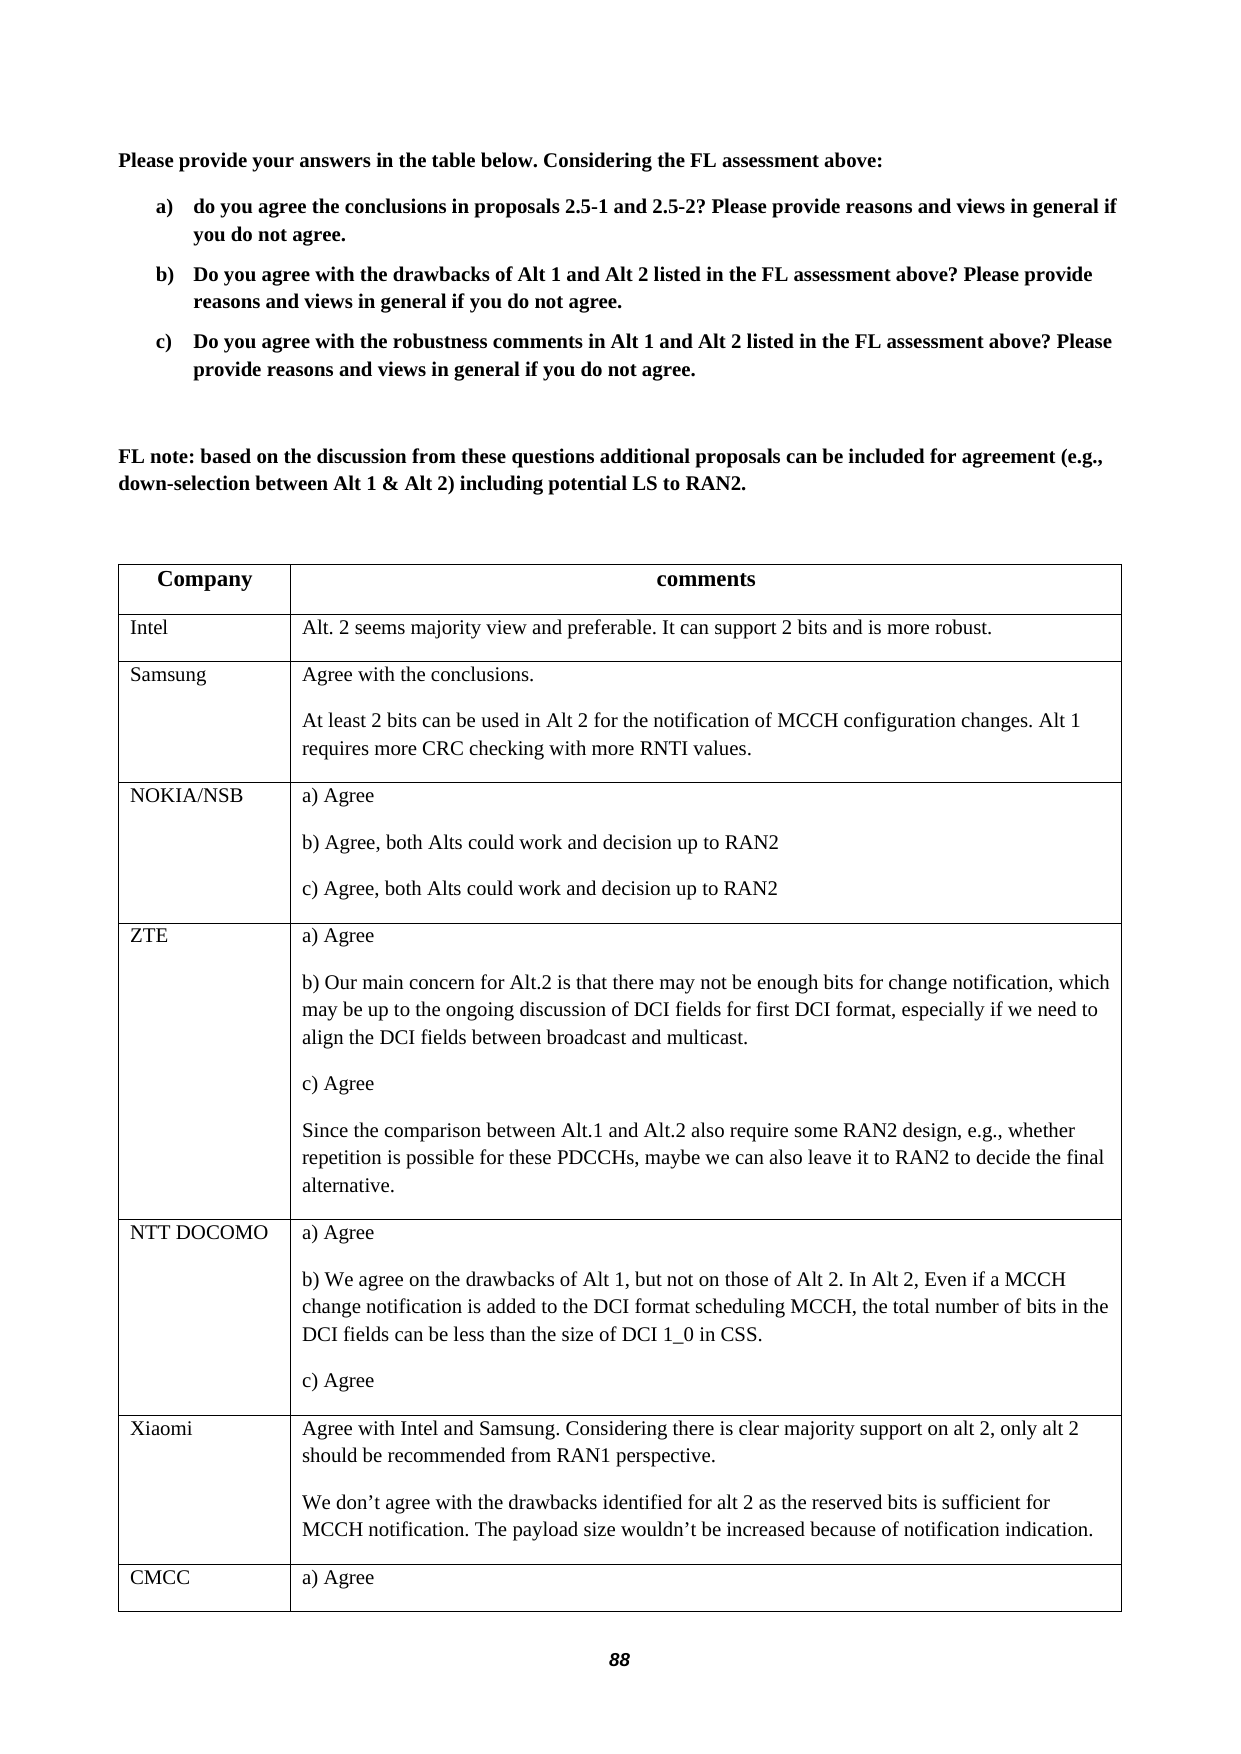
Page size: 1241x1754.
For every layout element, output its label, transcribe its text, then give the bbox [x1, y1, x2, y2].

table_cell NTT DOCOMO [119, 1220, 290, 1414]
table_cell Samsung [119, 662, 290, 782]
table_cell Xiaomi [119, 1416, 290, 1563]
table_cell NOKIA/NSB [119, 783, 290, 922]
table_cell CMCC [119, 1565, 290, 1611]
table_cell Agree with Intel and Samsung. Considering there is clear majority support on alt 2, only alt 2 should be recommended from RAN1 perspective. We don’t agree with the drawbacks identified for alt 2 as the reserved bits is sufficient for MCCH notification. The payload size wouldn’t be increased because of notification indication. [291, 1416, 1121, 1563]
table_cell Alt. 2 seems majority view and preferable. It can support 2 bits and is more robust. [291, 615, 1121, 661]
list Do you agree with the drawbacks of Alt 1 and Alt 2 listed in the FL assessment above? Please provide reasons and views in general if you do not agree. [156, 262, 1122, 313]
table_cell a) Agree b) We agree on the drawbacks of Alt 1, but not on those of Alt 2. In Alt 2, Even if a MCCH change notification is added to the DCI format scheduling MCCH, the total number of bits in the DCI fields can be less than the size of DCI 1_0 in CSS. c) Agree [291, 1220, 1121, 1414]
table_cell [291, 1565, 1121, 1611]
table_cell Agree with the conclusions. At least 2 bits can be used in Alt 2 for the notification of MCCH configuration changes. Alt 1 requires more CRC checking with more RNTI values. [291, 662, 1121, 782]
table_cell ZTE [119, 924, 290, 1219]
list do you agree the conclusions in proposals 2.5-1 and 2.5-2? Please provide reasons and views in general if you do not agree. [156, 194, 1122, 246]
table_header Company [119, 565, 290, 613]
text Please provide your answers in the table below. Considering the FL assessment above: [118, 148, 1122, 172]
text FL note: based on the discussion from these questions additional proposals can be included for agreement (e.g., down-selection between Alt 1 & Alt 2) including potential LS to RAN2. [118, 443, 1122, 495]
table_cell Intel [119, 615, 290, 661]
table_cell a) Agree b) Agree, both Alts could work and decision up to RAN2 c) Agree, both Alts could work and decision up to RAN2 [291, 783, 1121, 922]
table_header comments [291, 565, 1121, 613]
table_cell a) Agree b) Our main concern for Alt.2 is that there may not be enough bits for change notification, which may be up to the ongoing discussion of DCI fields for first DCI format, especially if we need to align the DCI fields between broadcast and multicast. c) Agree Since the comparison between Alt.1 and Alt.2 also require some RAN2 design, e.g., whether repetition is possible for these PDCCHs, maybe we can also leave it to RAN2 to decide the final alternative. [291, 924, 1121, 1219]
list Do you agree with the robustness comments in Alt 1 and Alt 2 listed in the FL assessment above? Please provide reasons and views in general if you do not agree. [156, 329, 1122, 381]
